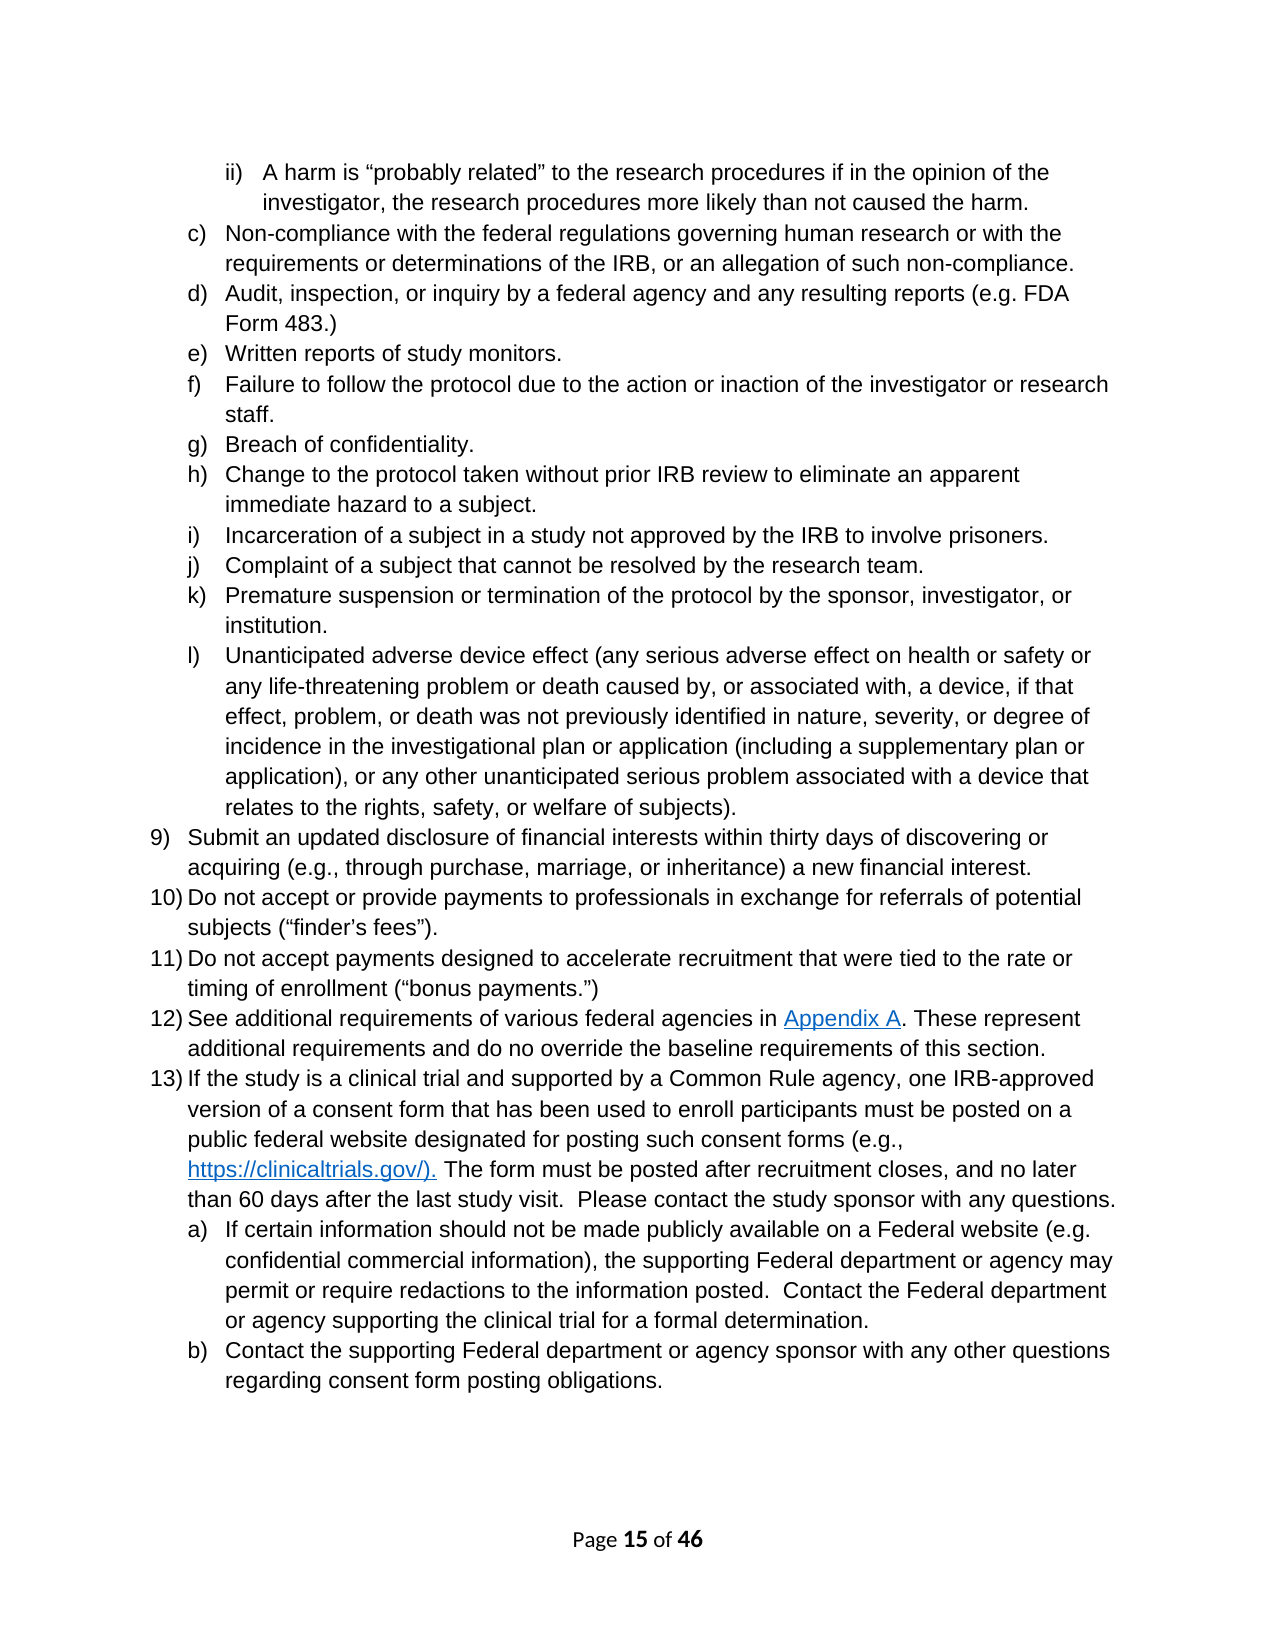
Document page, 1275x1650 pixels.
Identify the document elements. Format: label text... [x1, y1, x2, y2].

list Complaint of a subject that cannot be resolved by the research team. [187, 552, 1125, 578]
list Incarceration of a subject in a study not approved by the IRB to involve prisoners. [187, 522, 1125, 548]
list Failure to follow the protocol due to the action or inaction of the investigator or research staff. [187, 371, 1125, 427]
list Breach of confidentiality. [187, 431, 1125, 457]
list Do not accept payments designed to accelerate recruitment that were tied to the rate or timing of enrollment (“bonus payments.”) [150, 944, 1125, 1001]
list Change to the protocol taken without prior IRB review to eliminate an apparent immediate hazard to a subject. [187, 461, 1125, 518]
list Submit an updated disclosure of financial interests within thirty days of discovering or acquiring (e.g., through purchase, marriage, or inheritance) a new financial interest. [150, 824, 1125, 880]
list Do not accept or provide payments to professionals in exchange for referrals of potential subjects (“finder’s fees”). [150, 884, 1125, 941]
list See additional requirements of various federal agencies in Appendix A. These represent additional requirements and do no override the baseline requirements of this section. [150, 1005, 1125, 1061]
list Premature suspension or termination of the protocol by the sponsor, investigator, or institution. [187, 582, 1125, 638]
list If the study is a clinical trial and supported by a Common Rule agency, one IRB-approved version of a consent form that has been used to enroll participants must be posted on a public federal website designated for posting such consent forms (e.g., https://clinicaltrials.gov/). The form must be posted after recruitment closes, and no later than 60 days after the last study visit. Please contact the study sponsor with any questions. [150, 1065, 1125, 1212]
list Contact the supporting Federal department or agency sponsor with any other questions regarding consent form posting obligations. [187, 1337, 1125, 1394]
list Audit, inspection, or inquiry by a federal agency and any resulting reports (e.g. FDA Form 483.) [187, 280, 1125, 336]
list If certain information should not be made publicly available on a Federal website (e.g. confidential commercial information), the supporting Federal department or agency may permit or require redactions to the information posted. Contact the Federal department or agency supporting the clinical trial for a formal determination. [187, 1216, 1125, 1333]
list Written reports of study monitors. [187, 340, 1125, 367]
list Unanticipated adverse device effect (any serious adverse effect on health or safety or any life-threatening problem or death caused by, or associated with, a device, if that effect, problem, or death was not previously identified in nature, severity, or degree of incidence in the investigational plan or application (including a supplementary plan or application), or any other unanticipated serious problem associated with a device that relates to the rights, safety, or welfare of subjects). [187, 642, 1125, 820]
